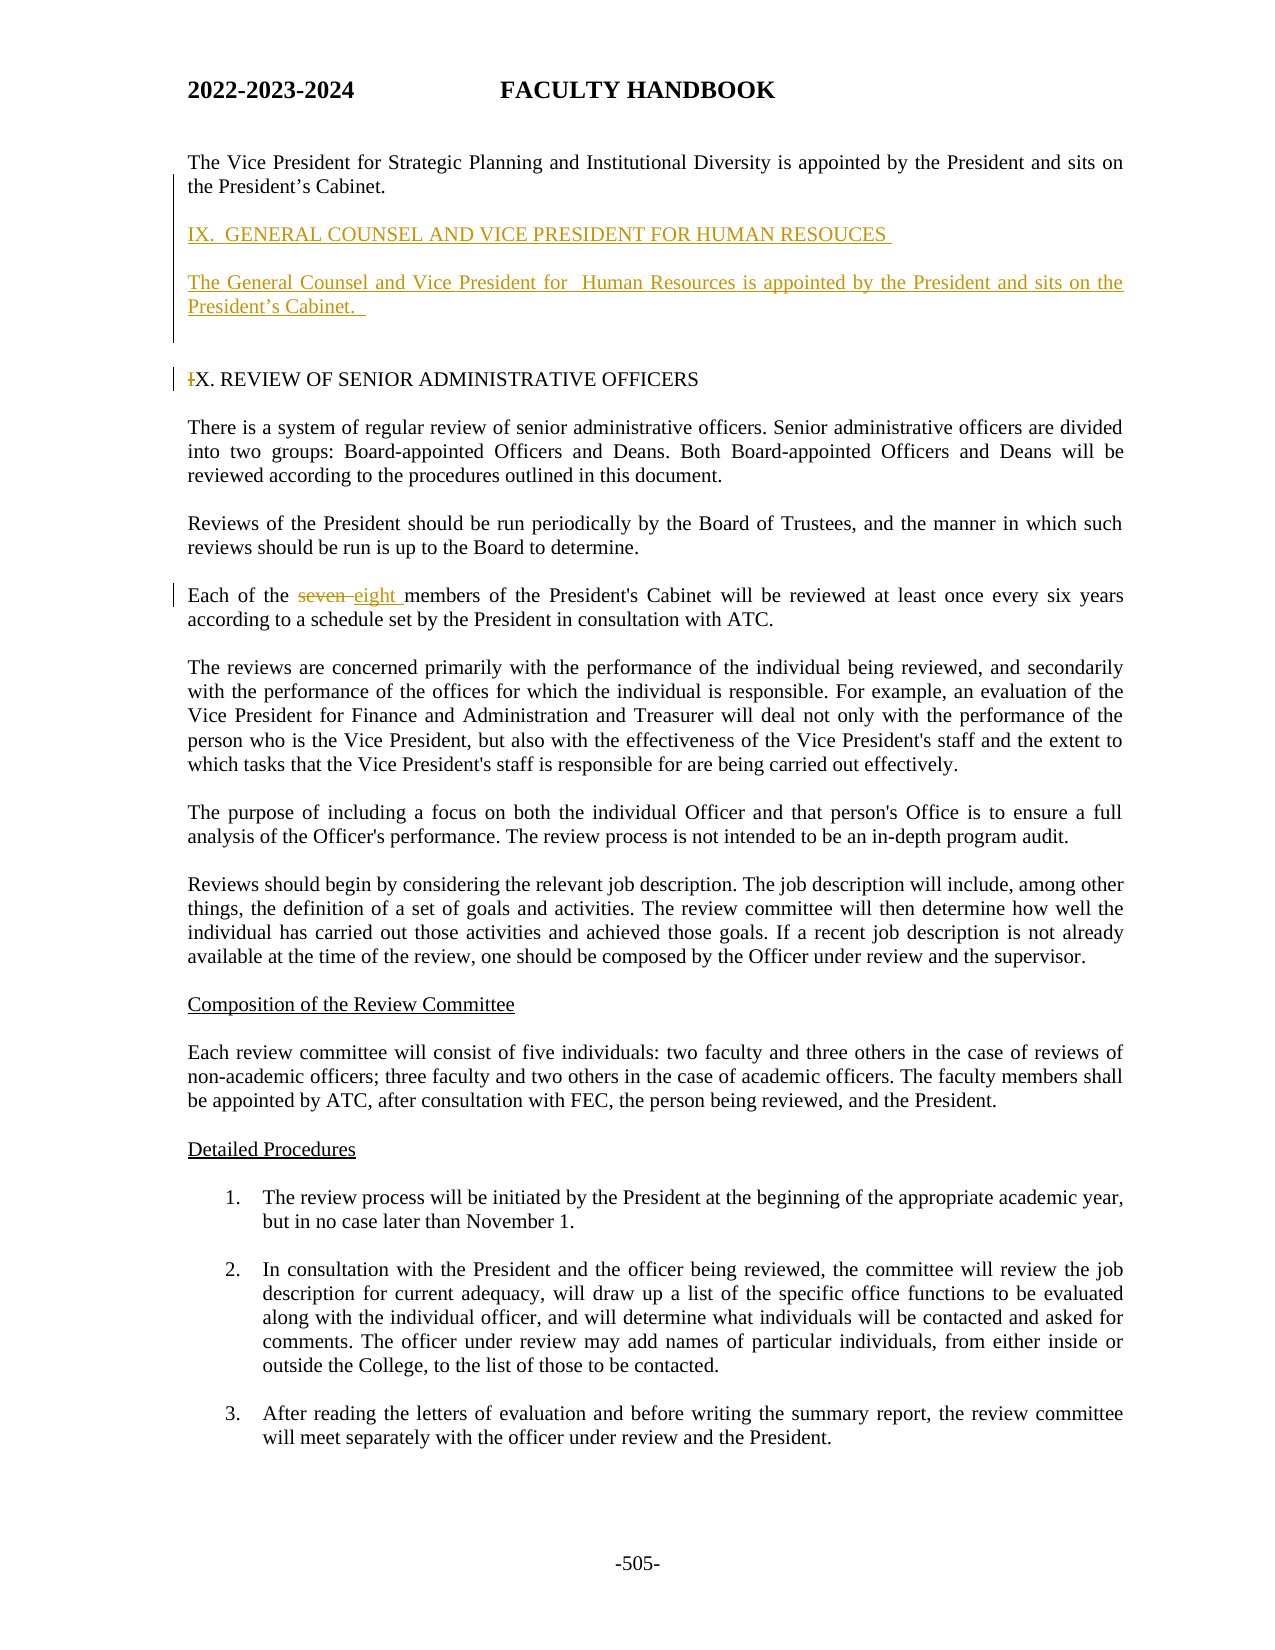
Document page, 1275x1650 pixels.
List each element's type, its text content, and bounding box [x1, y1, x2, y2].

text Each of the members of the President's Cabinet will be reviewed at least once every six years according to a schedule set by the President in consultation with ATC. [187, 583, 1125, 631]
text Reviews of the President should be run periodically by the Board of Trustees, and the manner in which such reviews should be run is up to the Board to determine. [187, 511, 1125, 559]
text Reviews should begin by considering the relevant job description. The job description will include, among other things, the definition of a set of goals and activities. The review committee will then determine how well the individual has carried out those activities and achieved those goals. If a recent job description is not already available at the time of the review, one should be composed by the Officer under review and the supervisor. [187, 872, 1125, 968]
text Detailed Procedures [187, 1137, 1125, 1161]
text Composition of the Review Committee [187, 992, 1125, 1016]
text The purpose of including a focus on both the individual Officer and that person's Office is to ensure a full analysis of the Officer's performance. The review process is not intended to be an in-depth program audit. [187, 800, 1125, 848]
text The reviews are concerned primarily with the performance of the individual being reviewed, and secondarily with the performance of the offices for which the individual is responsible. For example, an evaluation of the Vice President for Finance and Administration and Treasurer will deal not only with the performance of the person who is the Vice President, but also with the effectiveness of the Vice President's staff and the extent to which tasks that the Vice President's staff is responsible for are being carried out effectively. [187, 655, 1125, 776]
text 3. After reading the letters of evaluation and before writing the summary report, the review committee will meet separately with the officer under review and the President. [225, 1401, 1125, 1449]
text 2. In consultation with the President and the officer being reviewed, the committee will review the job description for current adequacy, will draw up a list of the specific office functions to be evaluated along with the individual officer, and will determine what individuals will be contacted and asked for comments. The officer under review may add names of particular individuals, from either inside or outside the College, to the list of those to be contacted. [225, 1257, 1125, 1377]
text There is a system of regular review of senior administrative officers. Senior administrative officers are divided into two groups: Board-appointed Officers and Deans. Both Board-appointed Officers and Deans will be reviewed according to the procedures outlined in this document. [187, 415, 1125, 487]
text The Vice President for Strategic Planning and Institutional Diversity is appointed by the President and sits on the President’s Cabinet. [187, 150, 1125, 198]
text 1. The review process will be initiated by the President at the beginning of the appropriate academic year, but in no case later than November 1. [225, 1185, 1125, 1233]
text Each review committee will consist of five individuals: two faculty and three others in the case of reviews of non-academic officers; three faculty and two others in the case of academic officers. The faculty members shall be appointed by ATC, after consultation with FEC, the person being reviewed, and the President. [187, 1040, 1125, 1112]
text X. REVIEW OF SENIOR ADMINISTRATIVE OFFICERS [187, 367, 1125, 391]
